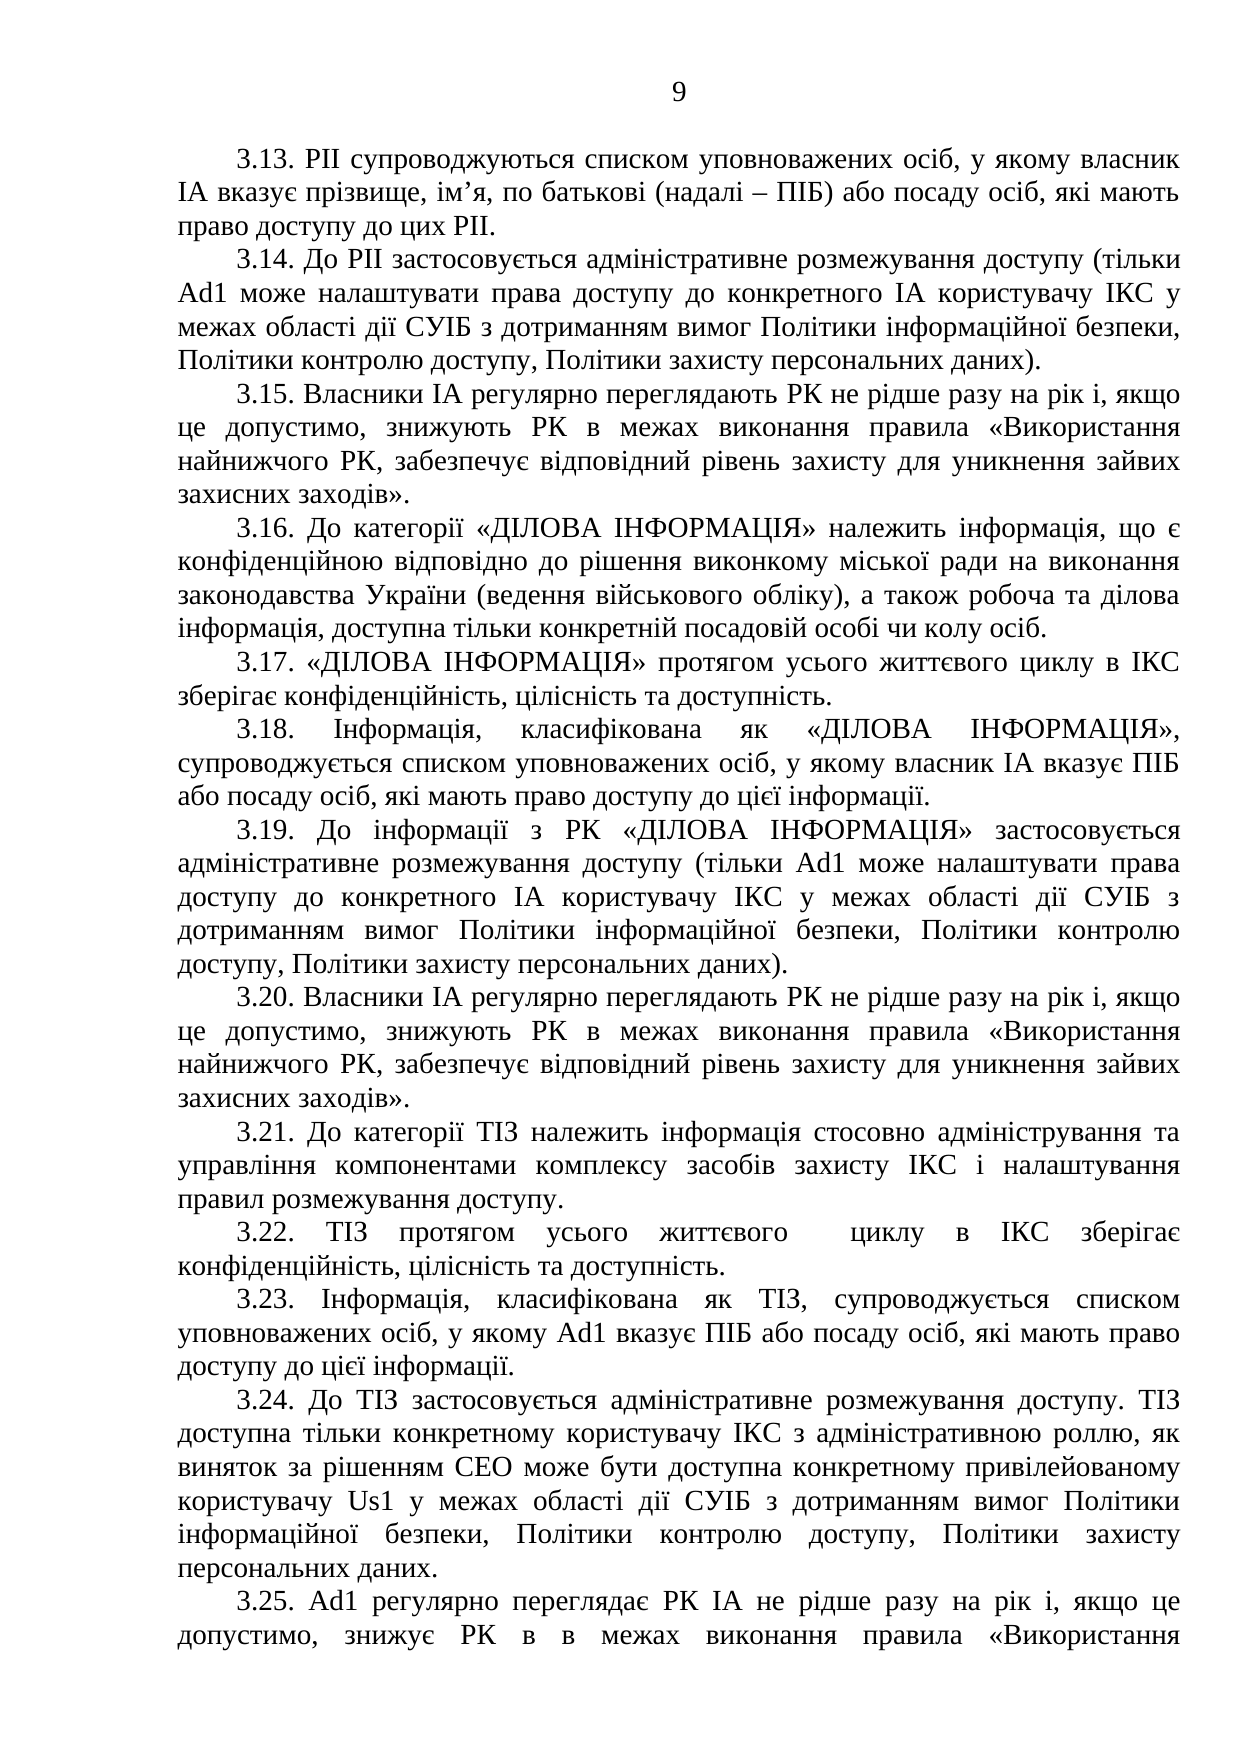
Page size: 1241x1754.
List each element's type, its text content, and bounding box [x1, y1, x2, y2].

text 3.16. До категорії «ДІЛОВА ІНФОРМАЦІЯ» належить інформація, що є конфіденційною відповідно до рішення виконкому міської ради на виконання законодавства України (ведення військового обліку), а також робоча та ділова інформація, доступна тільки конкретній посадовій особі чи колу осіб. [177, 510, 1181, 644]
text 3.19. До інформації з РК «ДІЛОВА ІНФОРМАЦІЯ» застосовується адміністративне розмежування доступу (тільки Ad1 може налаштувати права доступу до конкретного ІА користувачу ІКС у межах області дії СУІБ з дотриманням вимог Політики інформаційної безпеки, Політики контролю доступу, Політики захисту персональних даних). [177, 812, 1181, 979]
text 3.14. До PII застосовується адміністративне розмежування доступу (тільки Ad1 може налаштувати права доступу до конкретного ІА користувачу ІКС у межах області дії СУІБ з дотриманням вимог Політики інформаційної безпеки, Політики контролю доступу, Політики захисту персональних даних). [177, 242, 1181, 376]
text 3.23. Інформація, класифікована як ТІЗ, супроводжується списком уповноважених осіб, у якому Ad1 вказує ПІБ або посаду осіб, які мають право доступу до цієї інформації. [177, 1281, 1181, 1382]
text 3.18. Інформація, класифікована як «ДІЛОВА ІНФОРМАЦІЯ», супроводжується списком уповноважених осіб, у якому власник ІА вказує ПІБ або посаду осіб, які мають право доступу до цієї інформації. [177, 711, 1181, 812]
text 3.21. До категорії ТІЗ належить інформація стосовно адміністрування та управління компонентами комплексу засобів захисту ІКС і налаштування правил розмежування доступу. [177, 1114, 1181, 1214]
text 3.17. «ДІЛОВА ІНФОРМАЦІЯ» протягом усього життєвого циклу в ІКС зберігає конфіденційність, цілісність та доступність. [177, 644, 1181, 711]
text 3.24. До ТІЗ застосовується адміністративне розмежування доступу. ТІЗ доступна тільки конкретному користувачу ІКС з адміністративною роллю, як виняток за рішенням СЕО може бути доступна конкретному привілейованому користувачу Us1 у межах області дії СУІБ з дотриманням вимог Політики інформаційної безпеки, Політики контролю доступу, Політики захисту персональних даних. [177, 1382, 1181, 1583]
text 3.20. Власники ІА регулярно переглядають РК не рідше разу на рік і, якщо це допустимо, знижують РК в межах виконання правила «Використання найнижчого РК, забезпечує відповідний рівень захисту для уникнення зайвих захисних заходів». [177, 979, 1181, 1114]
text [177, 1583, 1181, 1650]
text 3.22. ТІЗ протягом усього життєвого циклу в ІКС зберігає конфіденційність, цілісність та доступність. [177, 1214, 1181, 1281]
text 3.13. PII супроводжуються списком уповноважених осіб, у якому власник ІА вказує прізвище, ім’я, по батькові (надалі – ПІБ) або посаду осіб, які мають право доступу до цих PII. [177, 141, 1181, 242]
text 3.15. Власники ІА регулярно переглядають РК не рідше разу на рік і, якщо це допустимо, знижують РК в межах виконання правила «Використання найнижчого РК, забезпечує відповідний рівень захисту для уникнення зайвих захисних заходів». [177, 376, 1181, 510]
